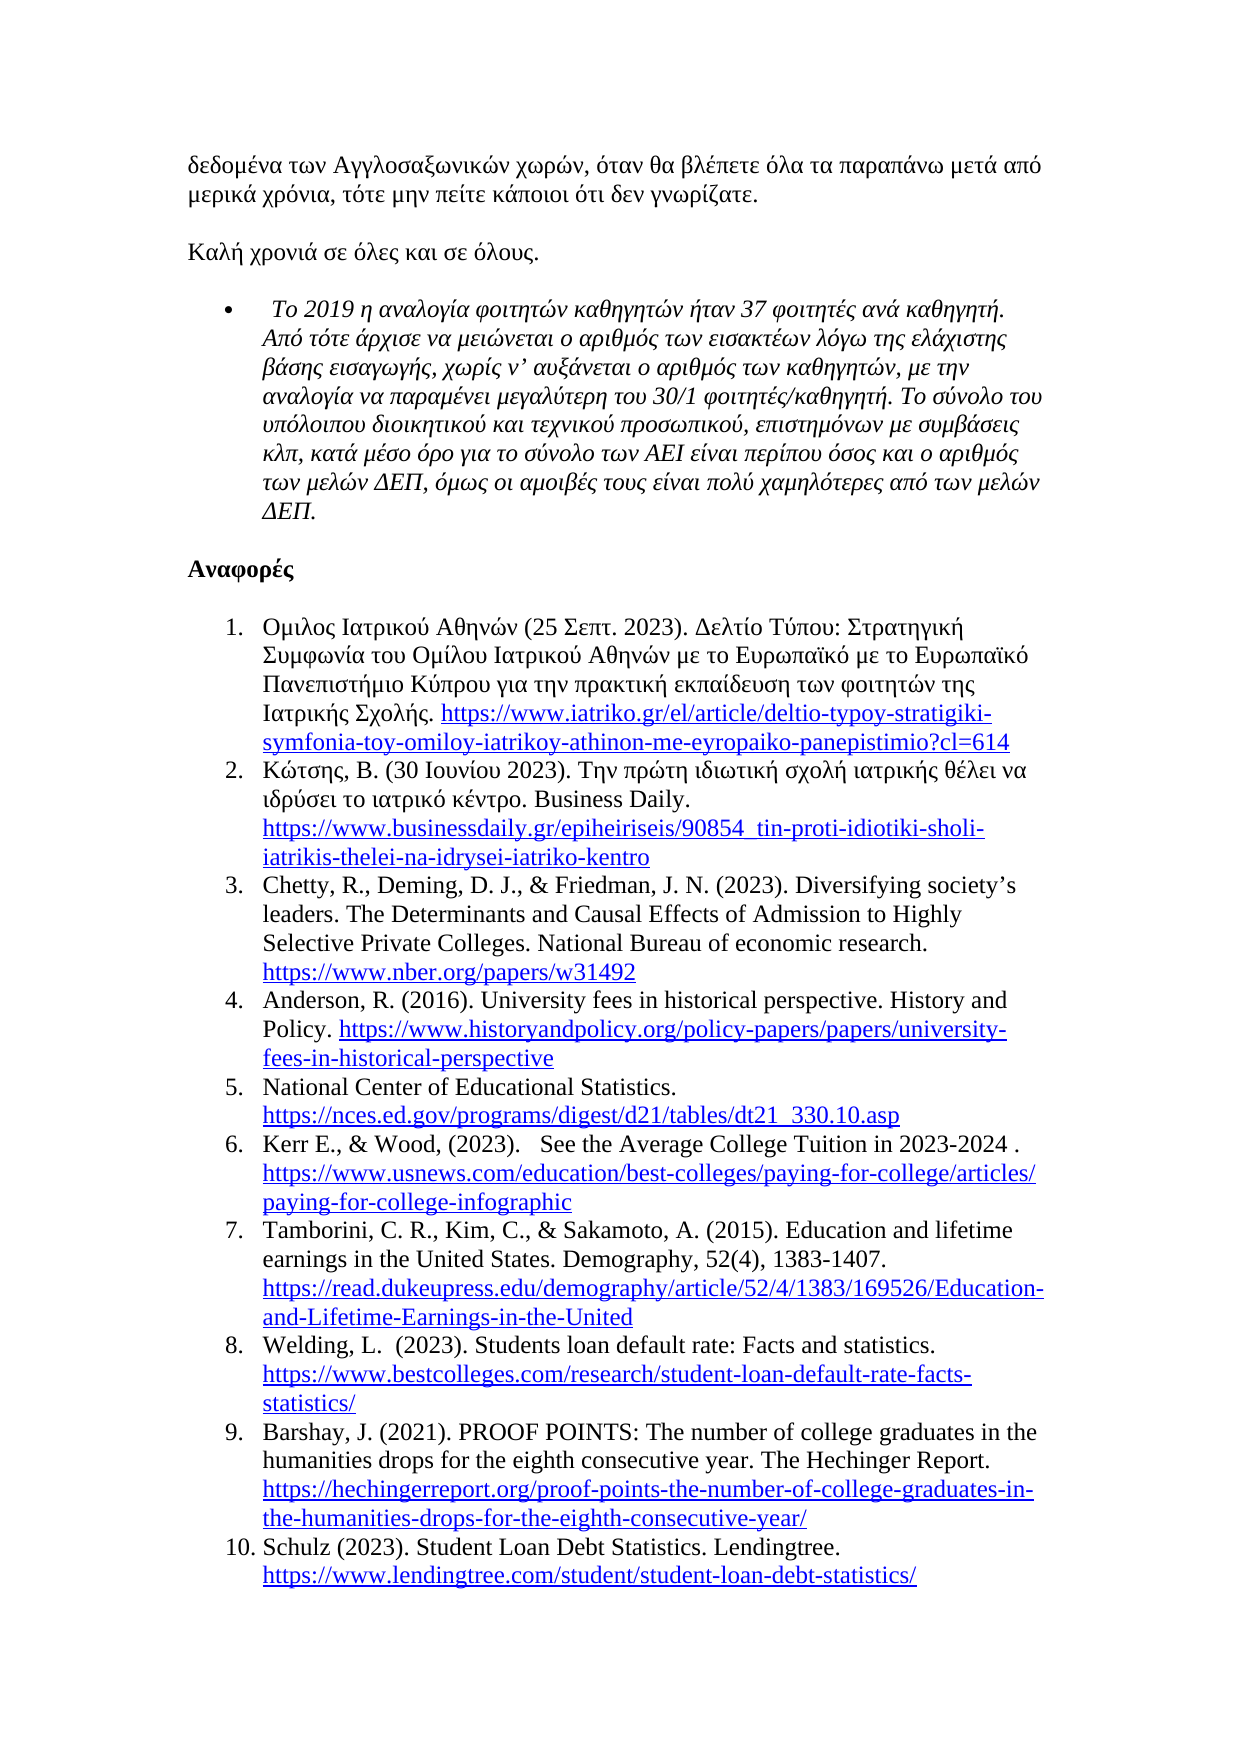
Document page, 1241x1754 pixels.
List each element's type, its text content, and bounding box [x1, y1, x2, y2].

list Welding, L. (2023). Students loan default rate: Facts and statistics. https://www.bestcolleges.com/research/student-loan-default-rate-facts-statistics/ [225, 1330, 1053, 1417]
list Anderson, R. (2016). University fees in historical perspective. History and Policy. https://www.historyandpolicy.org/policy-papers/papers/university-fees-in-historical-perspective [225, 985, 1053, 1072]
text Καλή χρονιά σε όλες και σε όλους. [187, 237, 1053, 265]
list Barshay, J. (2021). PROOF POINTS: The number of college graduates in the humanities drops for the eighth consecutive year. The Hechinger Report. https://hechingerreport.org/proof-points-the-number-of-college-graduates-in-the-humanities-drops-for-the-eighth-consecutive-year/ [225, 1417, 1053, 1532]
list Ομιλος Ιατρικού Αθηνών (25 Σεπτ. 2023). Δελτίο Τύπου: Στρατηγική Συμφωνία του Ομίλου Ιατρικού Αθηνών με το Ευρωπαϊκό με το Ευρωπαϊκό Πανεπιστήμιο Κύπρου για την πρακτική εκπαίδευση των φοιτητών της Ιατρικής Σχολής. https://www.iatriko.gr/el/article/deltio-typoy-stratigiki-symfonia-toy-omiloy-iatrikoy-athinon-me-eyropaiko-panepistimio?cl=614 [225, 612, 1053, 755]
text Αναφορές [187, 554, 1053, 582]
list Chetty, R., Deming, D. J., & Friedman, J. N. (2023). Diversifying society’s leaders. The Determinants and Causal Effects of Admission to Highly Selective Private Colleges. National Bureau of economic research. https://www.nber.org/papers/w31492 [225, 870, 1053, 985]
list Tamborini, C. R., Kim, C., & Sakamoto, A. (2015). Education and lifetime earnings in the United States. Demography, 52(4), 1383-1407. https://read.dukeupress.edu/demography/article/52/4/1383/169526/Education-and-Lifetime-Earnings-in-the-United [225, 1215, 1053, 1330]
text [187, 150, 1053, 207]
list National Center of Educational Statistics. https://nces.ed.gov/programs/digest/d21/tables/dt21_330.10.asp [225, 1072, 1053, 1129]
list Kerr E., & Wood, (2023). See the Average College Tuition in 2023-2024 . https://www.usnews.com/education/best-colleges/paying-for-college/articles/paying-for-college-infographic [225, 1129, 1053, 1215]
list Schulz (2023). Student Loan Debt Statistics. Lendingtree. https://www.lendingtree.com/student/student-loan-debt-statistics/ [225, 1532, 1053, 1589]
list Κώτσης, Β. (30 Ιουνίου 2023). Την πρώτη ιδιωτική σχολή ιατρικής θέλει να ιδρύσει το ιατρικό κέντρο. Business Daily. https://www.businessdaily.gr/epiheiriseis/90854_tin-proti-idiotiki-sholi-iatrikis-thelei-na-idrysei-iatriko-kentro [225, 755, 1053, 870]
list Το 2019 η αναλογία φοιτητών καθηγητών ήταν 37 φοιτητές ανά καθηγητή. Από τότε άρχισε να μειώνεται ο αριθμός των εισακτέων λόγω της ελάχιστης βάσης εισαγωγής, χωρίς ν’ αυξάνεται ο αριθμός των καθηγητών, με την αναλογία να παραμένει μεγαλύτερη του 30/1 φοιτητές/καθηγητή. Το σύνολο του υπόλοιπου διοικητικού και τεχνικού προσωπικού, επιστημόνων με συμβάσεις κλπ, κατά μέσο όρο για το σύνολο των ΑΕΙ είναι περίπου όσος και ο αριθμός των μελών ΔΕΠ, όμως οι αμοιβές τους είναι πολύ χαμηλότερες από των μελών ΔΕΠ. [225, 294, 1053, 524]
